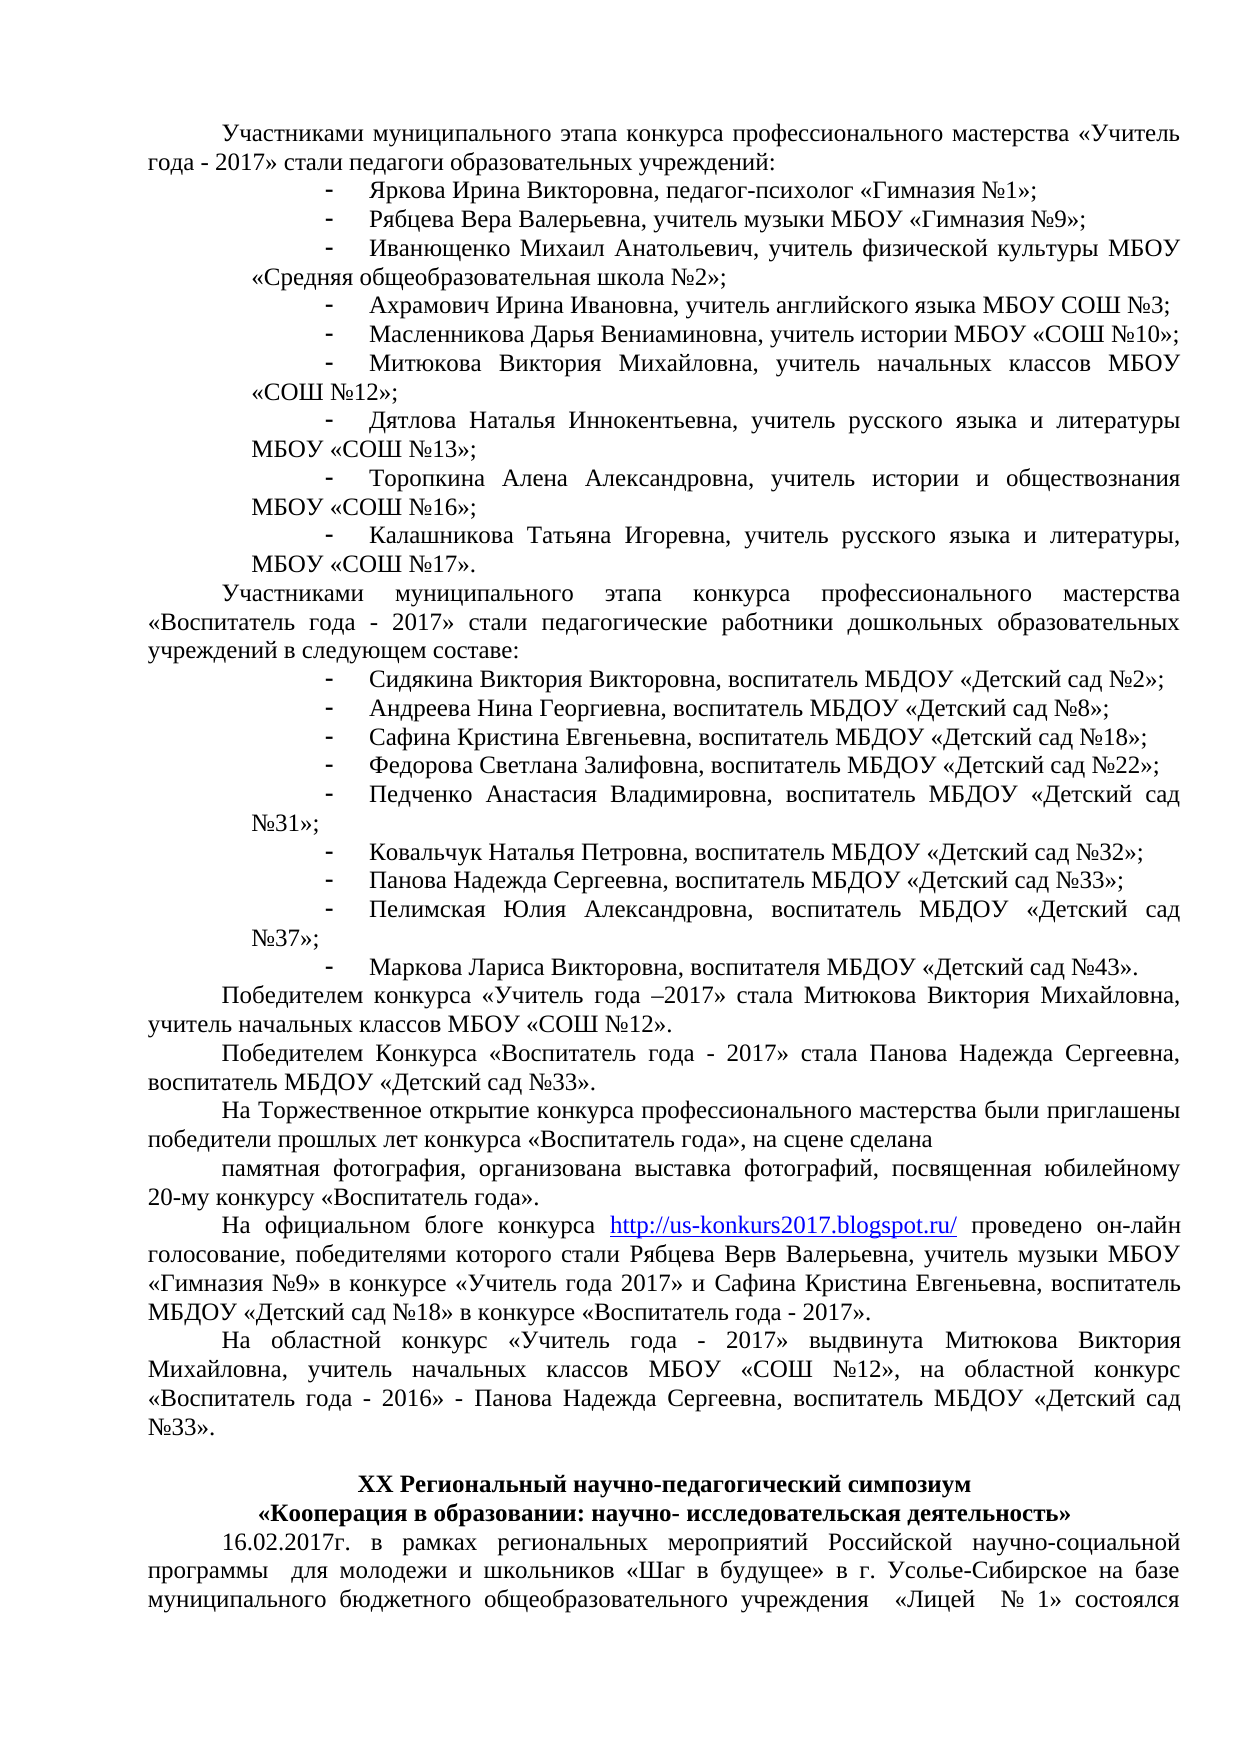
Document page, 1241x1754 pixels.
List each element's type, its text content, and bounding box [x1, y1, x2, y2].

list Ахрамович Ирина Ивановна, учитель английского языка МБОУ СОШ №3; [251, 291, 1181, 319]
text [148, 1527, 1181, 1613]
text На официальном блоге конкурса http://us-konkurs2017.blogspot.ru/ проведено он-лайн голосование, победителями которого стали Рябцева Верв Валерьевна, учитель музыки МБОУ «Гимназия №9» в конкурсе «Учитель года 2017» и Сафина Кристина Евгеньевна, воспитатель МБДОУ «Детский сад №18» в конкурсе «Воспитатель года - 2017». [148, 1211, 1181, 1326]
text Участниками муниципального этапа конкурса профессионального мастерства «Учитель года - 2017» стали педагоги образовательных учреждений: [148, 118, 1181, 176]
text XX Региональный научно-педагогический симпозиум [148, 1469, 1181, 1498]
list Торопкина Алена Александровна, учитель истории и обществознания МБОУ «СОШ №16»; [251, 463, 1181, 521]
list Ковальчук Наталья Петровна, воспитатель МБДОУ «Детский сад №32»; [251, 837, 1181, 866]
list Масленникова Дарья Вениаминовна, учитель истории МБОУ «СОШ №10»; [251, 319, 1181, 348]
list Педченко Анастасия Владимировна, воспитатель МБДОУ «Детский сад №31»; [251, 779, 1181, 837]
list Федорова Светлана Залифовна, воспитатель МБДОУ «Детский сад №22»; [251, 751, 1181, 779]
list Иванющенко Михаил Анатольевич, учитель физической культуры МБОУ «Средняя общеобразовательная школа №2»; [251, 233, 1181, 291]
list Сидякина Виктория Викторовна, воспитатель МБДОУ «Детский сад №2»; [251, 664, 1181, 693]
list Панова Надежда Сергеевна, воспитатель МБДОУ «Детский сад №33»; [251, 866, 1181, 894]
list Яркова Ирина Викторовна, педагог-психолог «Гимназия №1»; [251, 176, 1181, 204]
text Участниками муниципального этапа конкурса профессионального мастерства «Воспитатель года - 2017» стали педагогические работники дошкольных образовательных учреждений в следующем составе: [148, 578, 1181, 664]
list Калашникова Татьяна Игоревна, учитель русского языка и литературы, МБОУ «СОШ №17». [251, 521, 1181, 578]
list Андреева Нина Георгиевна, воспитатель МБДОУ «Детский сад №8»; [251, 693, 1181, 722]
list Пелимская Юлия Александровна, воспитатель МБДОУ «Детский сад №37»; [251, 894, 1181, 952]
list Рябцева Вера Валерьевна, учитель музыки МБОУ «Гимназия №9»; [251, 204, 1181, 233]
text На областной конкурс «Учитель года - 2017» выдвинута Митюкова Виктория Михайловна, учитель начальных классов МБОУ «СОШ №12», на областной конкурс «Воспитатель года - 2016» - Панова Надежда Сергеевна, воспитатель МБДОУ «Детский сад №33». [148, 1326, 1181, 1441]
text Победителем конкурса «Учитель года –2017» стала Митюкова Виктория Михайловна, учитель начальных классов МБОУ «СОШ №12». [148, 981, 1181, 1038]
list Дятлова Наталья Иннокентьевна, учитель русского языка и литературы МБОУ «СОШ №13»; [251, 406, 1181, 463]
text «Кооперация в образовании: научно- исследовательская деятельность» [148, 1498, 1181, 1527]
text Победителем Конкурса «Воспитатель года - 2017» стала Панова Надежда Сергеевна, воспитатель МБДОУ «Детский сад №33». [148, 1038, 1181, 1096]
text На Торжественное открытие конкурса профессионального мастерства были приглашены победители прошлых лет конкурса «Воспитатель года», на сцене сделана [148, 1096, 1181, 1153]
text памятная фотография, организована выставка фотографий, посвященная юбилейному 20-му конкурсу «Воспитатель года». [148, 1153, 1181, 1211]
list Митюкова Виктория Михайловна, учитель начальных классов МБОУ «СОШ №12»; [251, 348, 1181, 406]
list Маркова Лариса Викторовна, воспитателя МБДОУ «Детский сад №43». [251, 952, 1181, 981]
list Сафина Кристина Евгеньевна, воспитатель МБДОУ «Детский сад №18»; [251, 722, 1181, 751]
